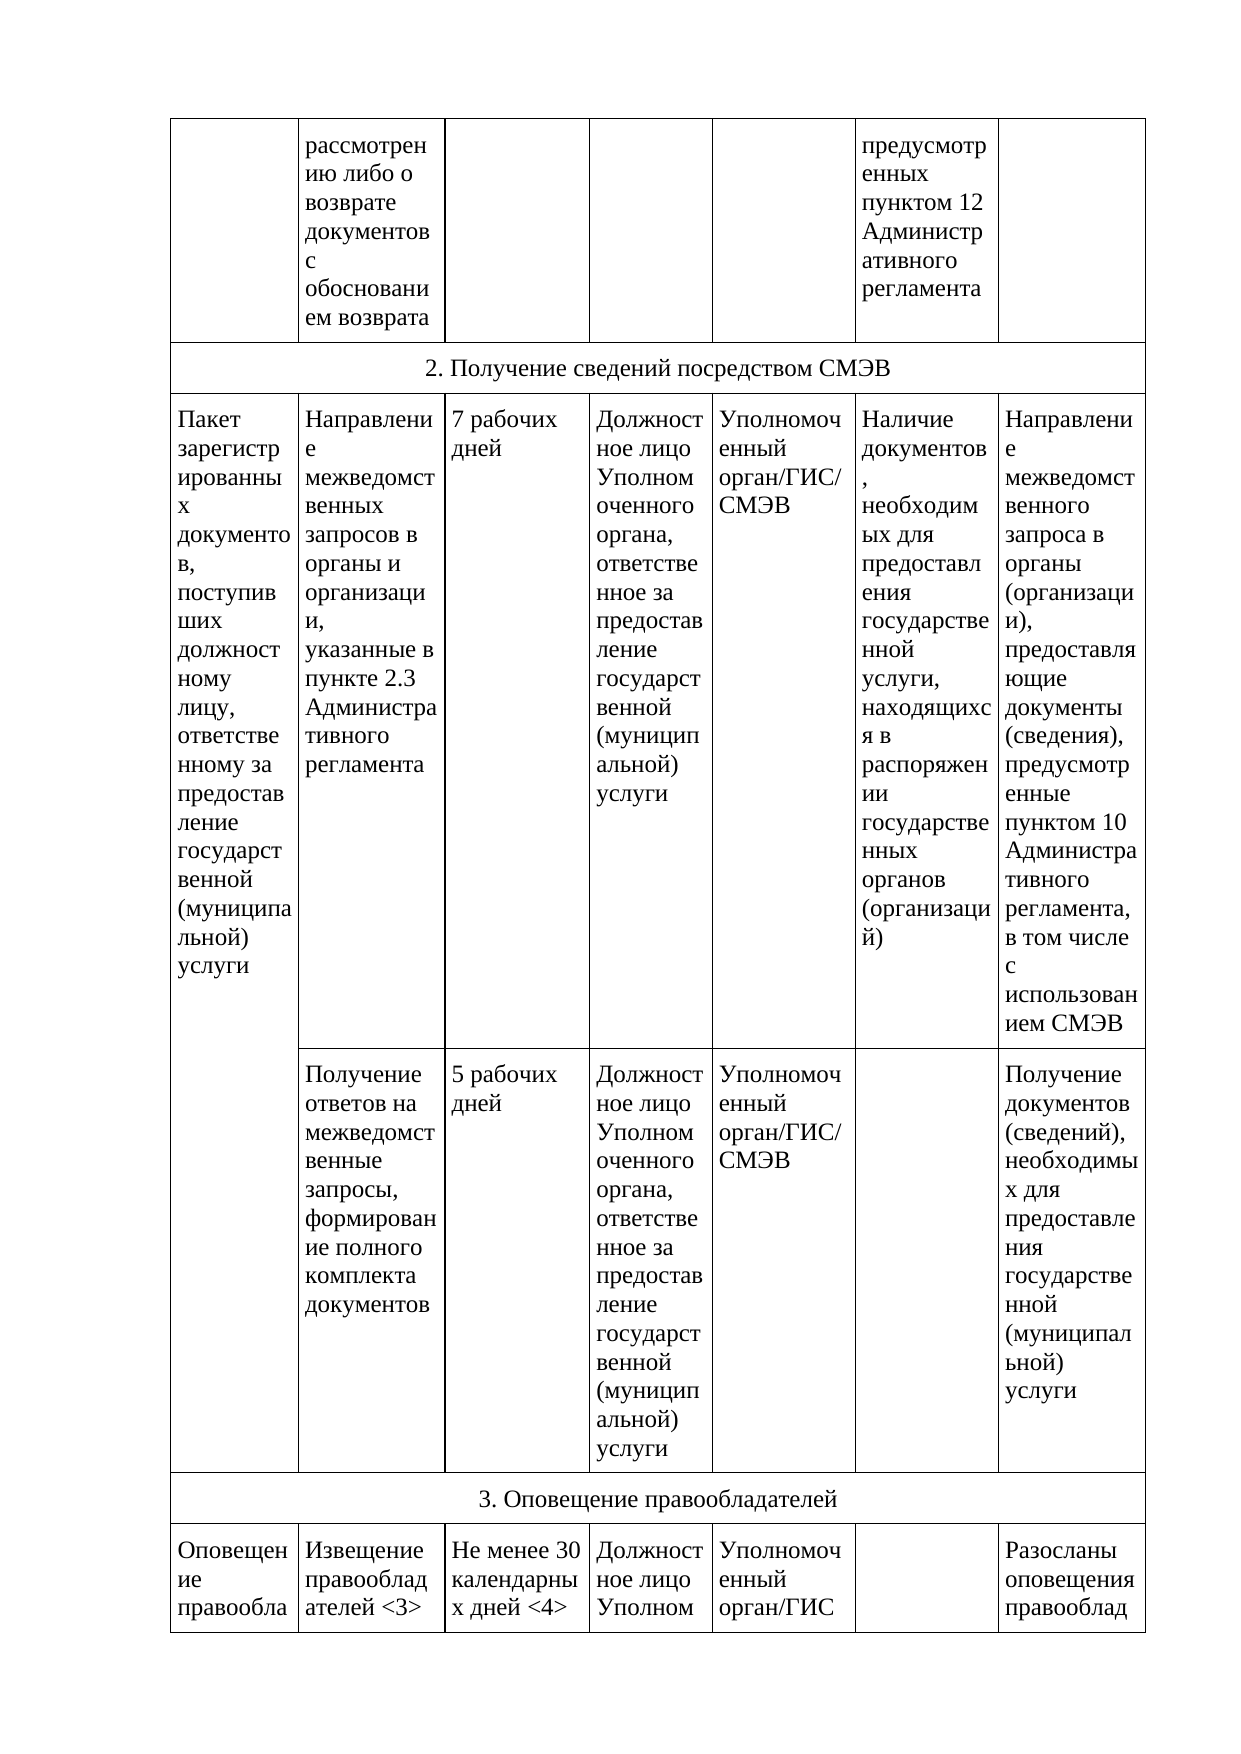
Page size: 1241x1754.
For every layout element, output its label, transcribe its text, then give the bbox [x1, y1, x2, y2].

table_cell [856, 1524, 998, 1632]
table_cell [446, 1524, 589, 1632]
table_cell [999, 1524, 1145, 1632]
table_cell Уполномоченный орган/ГИС/СМЭВ [713, 1049, 855, 1472]
table_cell Наличие документов, необходимых для предоставления государственной услуги, находящихся в распоряжении государственных органов (организаций) [856, 394, 998, 1047]
table_cell Должностное лицо Уполномоченного органа, ответственное за предоставление государственной (муниципальной) услуги [590, 1049, 712, 1472]
table_cell Пакет зарегистрированных документов, поступивших должностному лицу, ответственному за предоставление государственной (муниципальной) услуги [171, 394, 298, 1472]
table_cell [856, 119, 998, 342]
table_cell Получение ответов на межведомственные запросы, формирование полного комплекта документов [299, 1049, 444, 1472]
table_cell 7 рабочих дней [446, 394, 589, 1047]
table_cell 5 рабочих дней [446, 1049, 589, 1472]
table_cell Получение документов (сведений), необходимых для предоставления государственной (муниципальной) услуги [999, 1049, 1145, 1472]
table_cell 2. Получение сведений посредством СМЭВ [171, 343, 1145, 393]
table_cell 3. Оповещение правообладателей [171, 1473, 1145, 1523]
table_cell Направление межведомственного запроса в органы (организации), предоставляющие документы (сведения), предусмотренные пунктом 10 Административного регламента, в том числе с использованием СМЭВ [999, 394, 1145, 1047]
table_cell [299, 1524, 444, 1632]
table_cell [713, 1524, 855, 1632]
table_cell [299, 119, 444, 342]
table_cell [171, 1524, 298, 1632]
table_cell [856, 1049, 998, 1472]
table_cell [590, 1524, 712, 1632]
table_cell Направление межведомственных запросов в органы и организации, указанные в пункте 2.3 Административного регламента [299, 394, 444, 1047]
table_cell Уполномоченный орган/ГИС/СМЭВ [713, 394, 855, 1047]
table_cell Должностное лицо Уполномоченного органа, ответственное за предоставление государственной (муниципальной) услуги [590, 394, 712, 1047]
